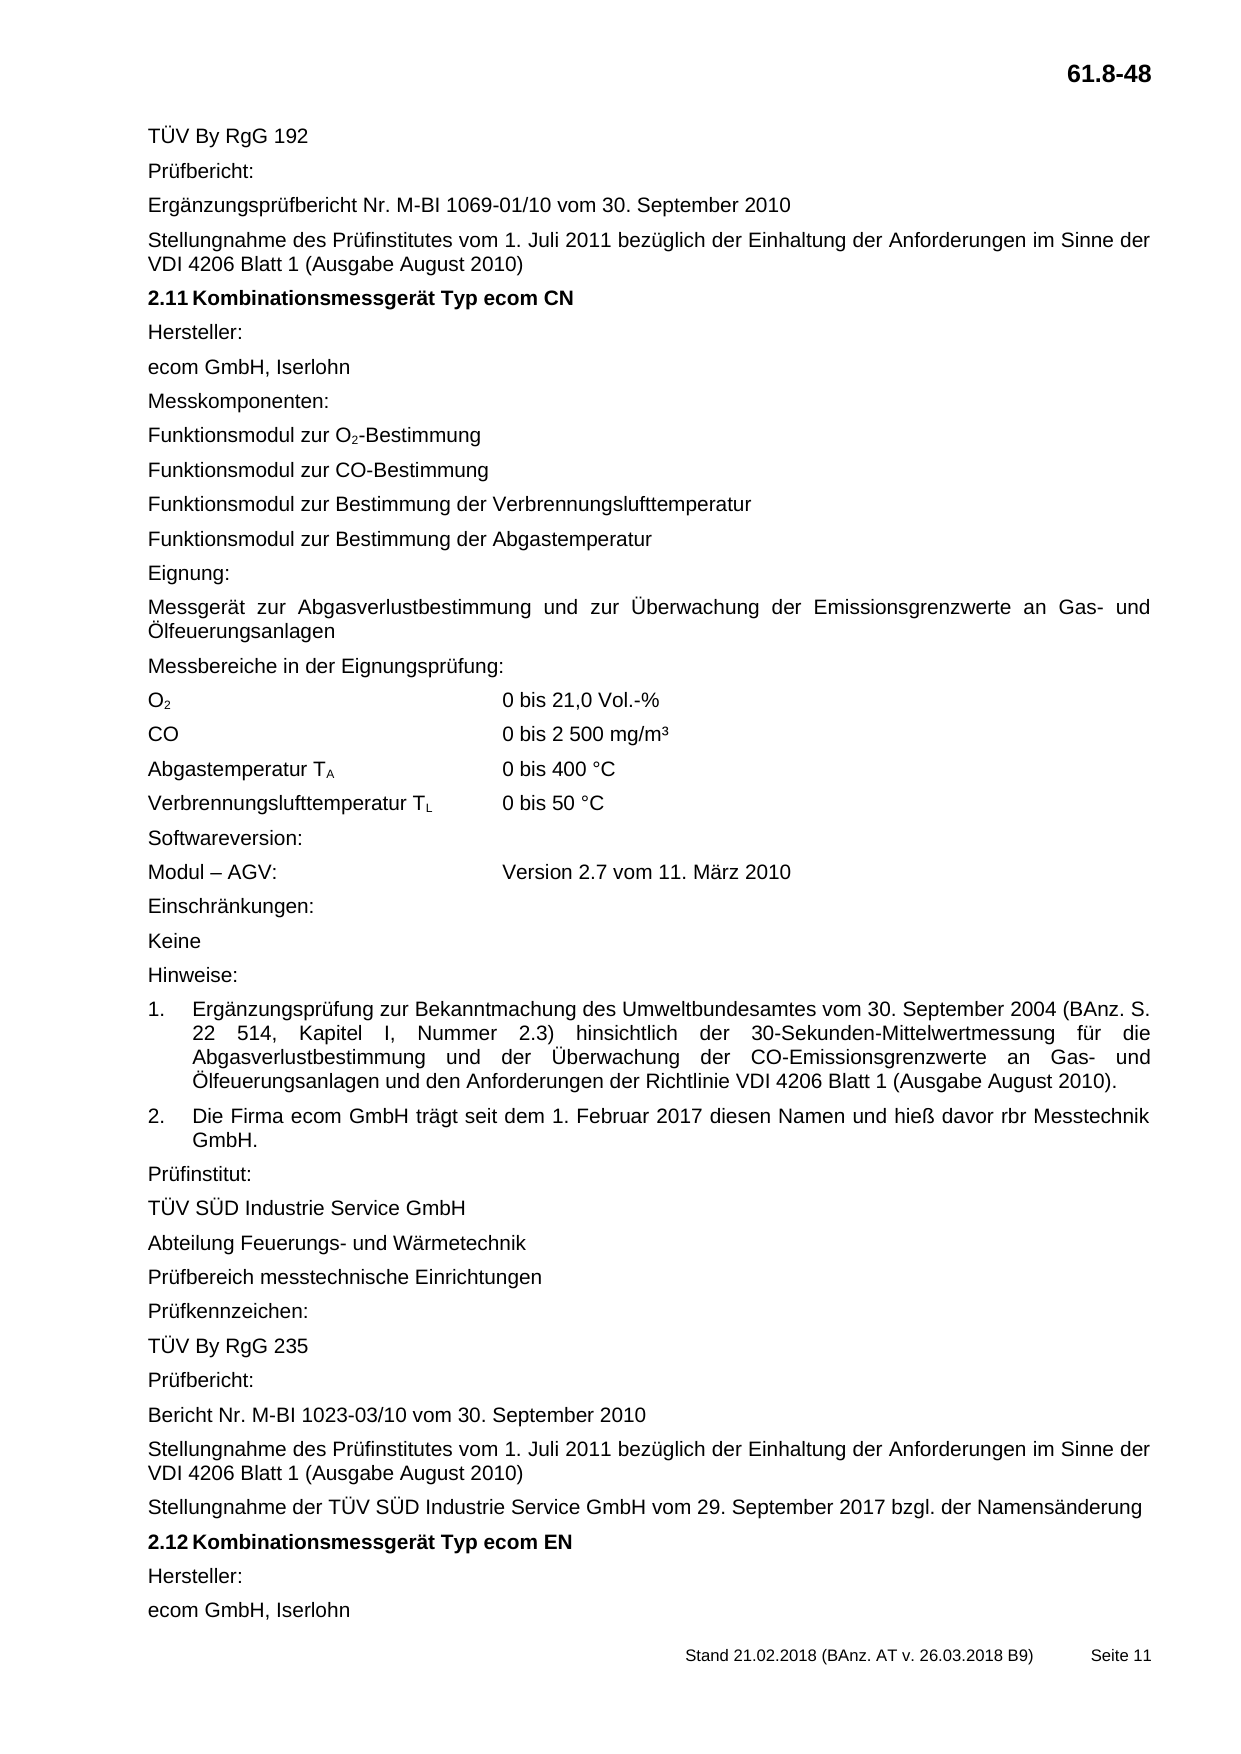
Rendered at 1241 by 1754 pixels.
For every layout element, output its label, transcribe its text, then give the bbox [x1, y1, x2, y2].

text TÜV By RgG 192 [148, 124, 1152, 148]
text 2.11 Kombinationsmessgerät Typ ecom CN [148, 286, 1152, 310]
text Ergänzungsprüfbericht Nr. M-BI 1069-01/10 vom 30. September 2010 [148, 193, 1152, 217]
text Messgerät zur Abgasverlustbestimmung und zur Überwachung der Emissionsgrenzwerte an Gas- und Ölfeuerungsanlagen [148, 595, 1152, 643]
text Softwareversion: [148, 825, 1152, 849]
text Funktionsmodul zur O2-Bestimmung [148, 423, 1152, 447]
text Funktionsmodul zur Bestimmung der Abgastemperatur [148, 526, 1152, 550]
text 1. Ergänzungsprüfung zur Bekanntmachung des Umweltbundesamtes vom 30. September 2004 (BAnz. S. 22 514, Kapitel I, Nummer 2.3) hinsichtlich der 30-Sekunden-Mittelwertmessung für die Abgasverlustbestimmung und der Überwachung der CO-Emissionsgrenzwerte an Gas- und Ölfeuerungsanlagen und den Anforderungen der Richtlinie VDI 4206 Blatt 1 (Ausgabe August 2010). [148, 997, 1152, 1093]
text O2 0 bis 21,0 Vol.-% [148, 688, 1152, 712]
text Einschränkungen: [148, 894, 1152, 918]
text 2. Die Firma ecom GmbH trägt seit dem 1. Februar 2017 diesen Namen und hieß davor rbr Messtechnik GmbH. [148, 1103, 1152, 1151]
text Bericht Nr. M-BI 1023-03/10 vom 30. September 2010 [148, 1402, 1152, 1426]
text TÜV SÜD Industrie Service GmbH [148, 1196, 1152, 1220]
text Verbrennungslufttemperatur TL 0 bis 50 °C [148, 791, 1152, 815]
text Hersteller: [148, 320, 1152, 344]
text Abgastemperatur TA 0 bis 400 °C [148, 757, 1152, 781]
text Hinweise: [148, 963, 1152, 987]
text Prüfkennzeichen: [148, 1299, 1152, 1323]
text TÜV By RgG 235 [148, 1334, 1152, 1358]
text Keine [148, 928, 1152, 952]
text Messbereiche in der Eignungsprüfung: [148, 653, 1152, 677]
text CO 0 bis 2 500 mg/m³ [148, 722, 1152, 746]
text ecom GmbH, Iserlohn [148, 1598, 1152, 1622]
text Prüfinstitut: [148, 1162, 1152, 1186]
text Messkomponenten: [148, 389, 1152, 413]
text 2.12 Kombinationsmessgerät Typ ecom EN [148, 1529, 1152, 1553]
text ecom GmbH, Iserlohn [148, 354, 1152, 378]
text Abteilung Feuerungs- und Wärmetechnik [148, 1231, 1152, 1254]
text Prüfbericht: [148, 159, 1152, 183]
text Stellungnahme der TÜV SÜD Industrie Service GmbH vom 29. September 2017 bzgl. der Namensänderung [148, 1495, 1152, 1519]
text Stellungnahme des Prüfinstitutes vom 1. Juli 2011 bezüglich der Einhaltung der Anforderungen im Sinne der VDI 4206 Blatt 1 (Ausgabe August 2010) [148, 227, 1152, 275]
text Prüfbereich messtechnische Einrichtungen [148, 1265, 1152, 1289]
text Stellungnahme des Prüfinstitutes vom 1. Juli 2011 bezüglich der Einhaltung der Anforderungen im Sinne der VDI 4206 Blatt 1 (Ausgabe August 2010) [148, 1437, 1152, 1485]
text Funktionsmodul zur Bestimmung der Verbrennungslufttemperatur [148, 492, 1152, 516]
text Modul – AGV: Version 2.7 vom 11. März 2010 [148, 860, 1152, 884]
text Prüfbericht: [148, 1368, 1152, 1392]
text Eignung: [148, 561, 1152, 585]
text Funktionsmodul zur CO-Bestimmung [148, 458, 1152, 482]
text Hersteller: [148, 1564, 1152, 1588]
